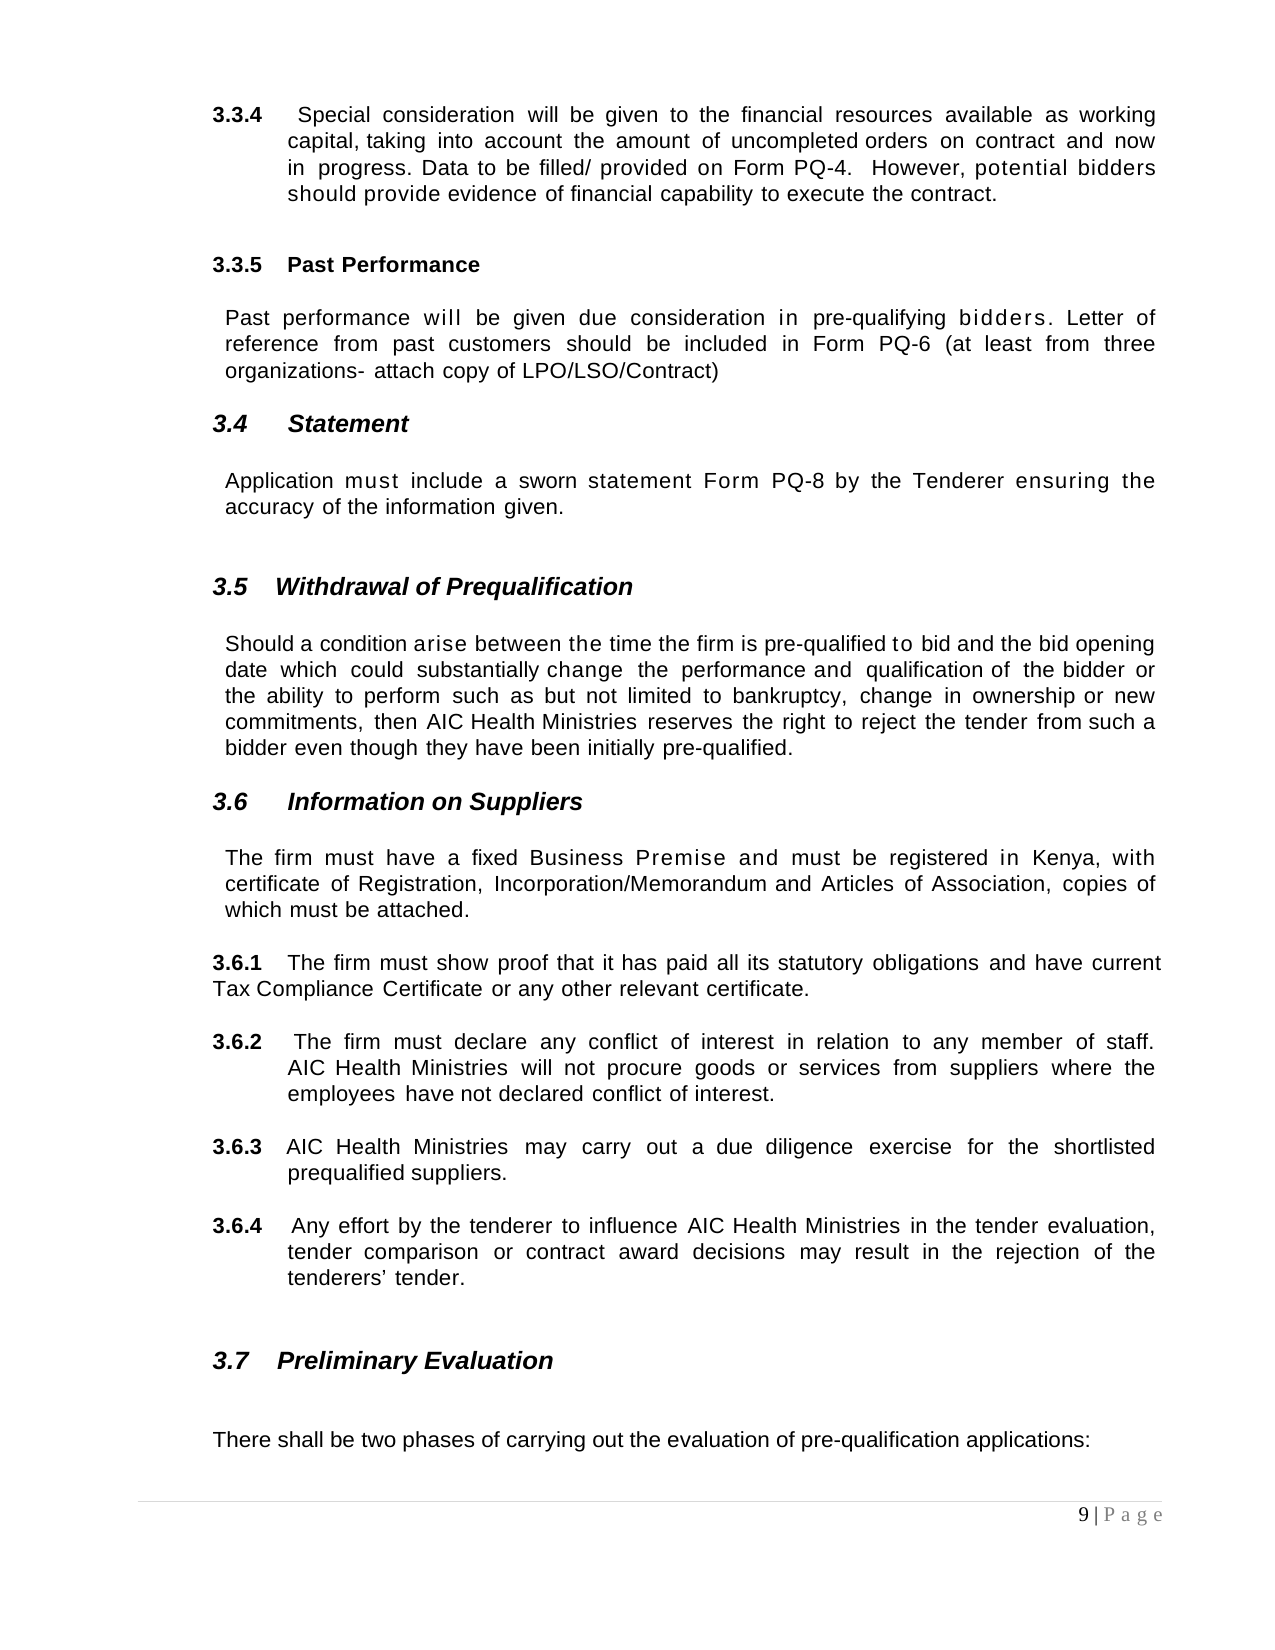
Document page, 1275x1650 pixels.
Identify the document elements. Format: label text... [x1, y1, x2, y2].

text Should a condition arise between the time the firm is pre-qualified to bid and the bid opening date which could substantially change the performance and qualification of the bidder or the ability to perform such as but not limited to bankruptcy, change in ownership or new commitments, then AIC Health Ministries reserves the right to reject the tender from such a bidder even though they have been initially pre-qualified. [225, 631, 1155, 761]
text 3.6.4 Any effort by the tenderer to influence AIC Health Ministries in the tender evaluation, tender comparison or contract award decisions may result in the rejection of the tenderers’ tender. [212, 1213, 1155, 1290]
text The firm must have a fixed Business Premise and must be registered in Kenya, with certificate of Registration, Incorporation/Memorandum and Articles of Association, copies of which must be attached. [225, 845, 1155, 923]
text 3.6.2 The firm must declare any conflict of interest in relation to any member of staff. AIC Health Ministries will not procure goods or services from suppliers where the employees have not declared conflict of interest. [212, 1028, 1155, 1106]
text 3.7 Preliminary Evaluation [212, 1346, 1155, 1375]
text Application must include a sworn statement Form PQ-8 by the Tenderer ensuring the accuracy of the information given. [225, 468, 1155, 519]
text 3.6.1 The firm must show proof that it has paid all its statutory obligations and have current Tax Compliance Certificate or any other relevant certificate. [212, 950, 1162, 1001]
text 3.3.5 Past Performance [212, 252, 1162, 277]
text 3.6 Information on Suppliers [212, 787, 1162, 815]
text 3.6.3 AIC Health Ministries may carry out a due diligence exercise for the shortlisted prequalified suppliers. [212, 1134, 1155, 1185]
text There shall be two phases of carrying out the evaluation of pre-qualification applications: [212, 1427, 1155, 1453]
text 3.4 Statement [212, 409, 1162, 438]
text Past performance will be given due consideration in pre-qualifying bidders. Letter of reference from past customers should be included in Form PQ-6 (at least from three organizations- attach copy of LPO/LSO/Contract) [225, 305, 1155, 383]
text 3.3.4 Special consideration will be given to the financial resources available as working capital, taking into account the amount of uncompleted orders on contract and now in progress. Data to be filled/ provided on Form PQ-4. However, potential bidders should provide evidence of financial capability to execute the contract. [212, 102, 1156, 206]
text 3.5 Withdrawal of Prequalification [212, 572, 1162, 601]
